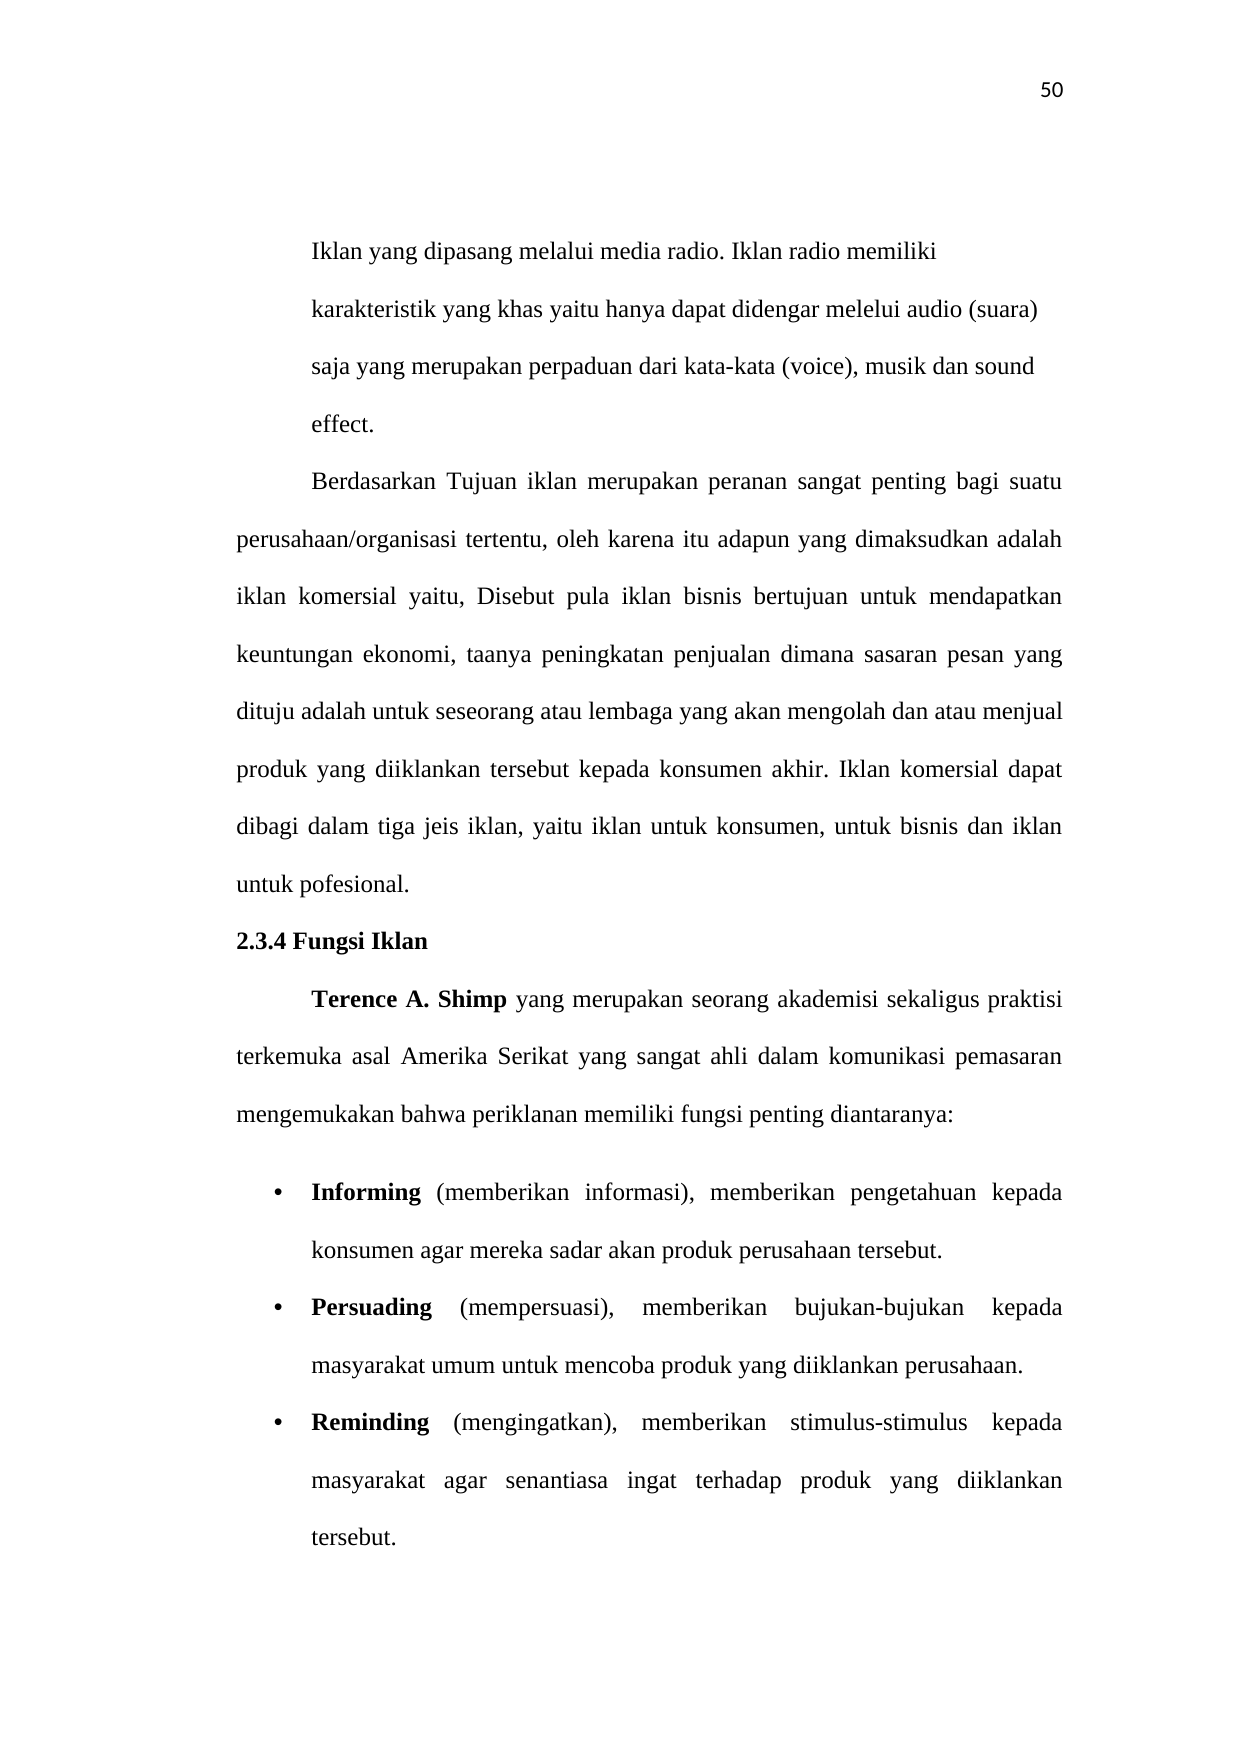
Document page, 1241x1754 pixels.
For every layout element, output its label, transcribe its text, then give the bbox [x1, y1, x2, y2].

text Terence A. Shimp yang merupakan seorang akademisi sekaligus praktisi terkemuka asal Amerika Serikat yang sangat ahli dalam komunikasi pemasaran mengemukakan bahwa periklanan memiliki fungsi penting diantaranya: [236, 984, 1063, 1041]
text Berdasarkan Tujuan iklan merupakan peranan sangat penting bagi suatu perusahaan/organisasi tertentu, oleh karena itu adapun yang dimaksudkan adalah iklan komersial yaitu, Disebut pula iklan bisnis bertujuan untuk mendapatkan keuntungan ekonomi, taanya peningkatan penjualan dimana sasaran pesan yang dituju adalah untuk seseorang atau lembaga yang akan mengolah dan atau menjual produk yang diiklankan tersebut kepada konsumen akhir. Iklan komersial dapat dibagi dalam tiga jeis iklan, yaitu iklan untuk konsumen, untuk bisnis dan iklan untuk pofesional. [236, 466, 1063, 897]
list Persuading (mempersuasi), memberikan bujukan-bujukan kepada masyarakat umum untuk mencoba produk yang diiklankan perusahaan. [274, 1292, 1063, 1378]
list Reminding (mengingatkan), memberikan stimulus-stimulus kepada masyarakat agar senantiasa ingat terhadap produk yang diiklankan tersebut. [274, 1407, 1063, 1551]
text Terence A. Shimp yang merupakan seorang akademisi sekaligus praktisi terkemuka asal Amerika Serikat yang sangat ahli dalam komunikasi pemasaran mengemukakan bahwa periklanan memiliki fungsi penting diantaranya: [236, 1070, 1063, 1127]
text 2.3.4 Fungsi Iklan [236, 926, 1063, 955]
list Informing (memberikan informasi), memberikan pengetahuan kepada konsumen agar mereka sadar akan produk perusahaan tersebut. [274, 1177, 1063, 1263]
list Iklan yang dipasang melalui media radio. Iklan radio memiliki karakteristik yang khas yaitu hanya dapat didengar melelui audio (suara) saja yang merupakan perpaduan dari kata-kata (voice), musik dan sound effect. [311, 236, 1063, 437]
